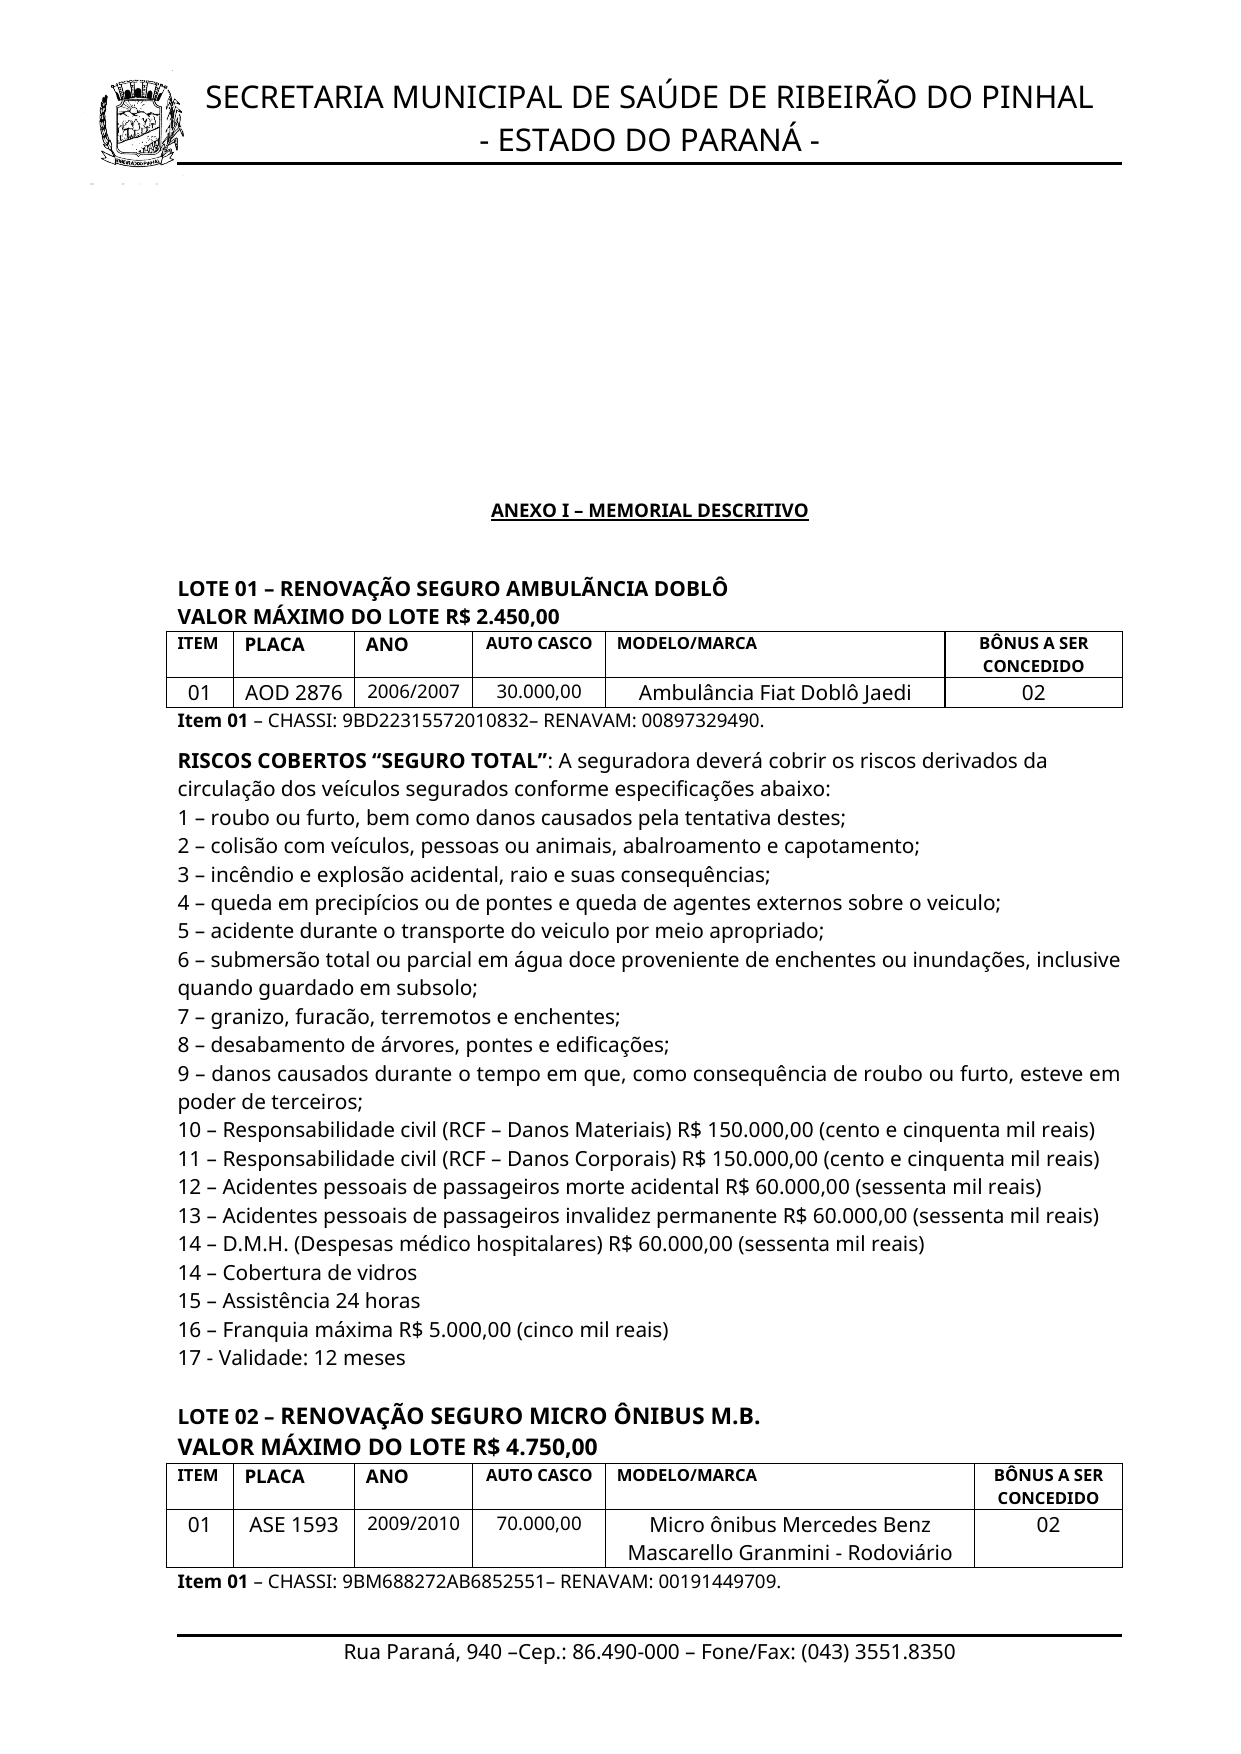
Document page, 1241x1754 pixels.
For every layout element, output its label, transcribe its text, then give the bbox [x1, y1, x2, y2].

text 7 – granizo, furacão, terremotos e enchentes; [177, 1002, 1122, 1030]
text 13 – Acidentes pessoais de passageiros invalidez permanente R$ 60.000,00 (sessenta mil reais) [177, 1201, 1122, 1229]
table_header PLACA [234, 632, 354, 677]
picture [83, 65, 202, 185]
table_cell 02 [975, 1510, 1122, 1567]
table_header ANO [355, 1464, 472, 1509]
table_header ANO [355, 632, 472, 677]
text 12 – Acidentes pessoais de passageiros morte acidental R$ 60.000,00 (sessenta mil reais) [177, 1172, 1122, 1201]
text 9 – danos causados durante o tempo em que, como consequência de roubo ou furto, esteve em poder de terceiros; [177, 1059, 1122, 1116]
text LOTE 01 – RENOVAÇÃO SEGURO AMBULÃNCIA DOBLÔ [177, 574, 1122, 602]
text VALOR MÁXIMO DO LOTE R$ 4.750,00 [177, 1431, 1122, 1462]
table_header ITEM [167, 1464, 233, 1509]
table_cell 02 [946, 678, 1122, 707]
text RISCOS COBERTOS “SEGURO TOTAL”: A seguradora deverá cobrir os riscos derivados da circulação dos veículos segurados conforme especificações abaixo: [177, 746, 1122, 803]
table_cell 2009/2010 [355, 1510, 472, 1567]
text 14 – Cobertura de vidros [177, 1258, 1122, 1286]
text 1 – roubo ou furto, bem como danos causados pela tentativa destes; [177, 803, 1122, 831]
text 14 – D.M.H. (Despesas médico hospitalares) R$ 60.000,00 (sessenta mil reais) [177, 1229, 1122, 1258]
table_cell 01 [167, 1510, 233, 1567]
table_cell ASE 1593 [234, 1510, 354, 1567]
text 5 – acidente durante o transporte do veiculo por meio apropriado; [177, 917, 1122, 945]
text 16 – Franquia máxima R$ 5.000,00 (cinco mil reais) [177, 1315, 1122, 1343]
text 3 – incêndio e explosão acidental, raio e suas consequências; [177, 860, 1122, 888]
table_header BÔNUS A SER CONCEDIDO [975, 1464, 1122, 1509]
table_header AUTO CASCO [473, 1464, 605, 1509]
table_header MODELO/MARCA [606, 632, 944, 677]
text VALOR MÁXIMO DO LOTE R$ 2.450,00 [177, 602, 1122, 631]
text 11 – Responsabilidade civil (RCF – Danos Corporais) R$ 150.000,00 (cento e cinquenta mil reais) [177, 1144, 1122, 1172]
table_cell 2006/2007 [355, 678, 472, 707]
table_cell AOD 2876 [234, 678, 354, 707]
text 8 – desabamento de árvores, pontes e edificações; [177, 1030, 1122, 1059]
table_cell 01 [167, 678, 233, 707]
text 6 – submersão total ou parcial em água doce proveniente de enchentes ou inundações, inclusive quando guardado em subsolo; [177, 945, 1122, 1002]
table_cell Micro ônibus Mercedes Benz Mascarello Granmini - Rodoviário [606, 1510, 974, 1567]
text 4 – queda em precipícios ou de pontes e queda de agentes externos sobre o veiculo; [177, 888, 1122, 917]
table_header MODELO/MARCA [606, 1464, 974, 1509]
title Item 01 – CHASSI: 9BD22315572010832– RENAVAM: 00897329490. [177, 708, 1122, 733]
table_header BÔNUS A SER CONCEDIDO [946, 632, 1122, 677]
text 10 – Responsabilidade civil (RCF – Danos Materiais) R$ 150.000,00 (cento e cinquenta mil reais) [177, 1116, 1122, 1144]
table_header PLACA [234, 1464, 354, 1509]
table_cell Ambulância Fiat Doblô Jaedi [606, 678, 944, 707]
text 15 – Assistência 24 horas [177, 1286, 1122, 1315]
table_header AUTO CASCO [473, 632, 605, 677]
table_header ITEM [167, 632, 233, 677]
table_cell 30.000,00 [473, 678, 605, 707]
text 2 – colisão com veículos, pessoas ou animais, abalroamento e capotamento; [177, 831, 1122, 860]
title Item 01 – CHASSI: 9BM688272AB6852551– RENAVAM: 00191449709. [177, 1568, 1122, 1593]
table_cell 70.000,00 [473, 1510, 605, 1567]
text 17 - Validade: 12 meses [177, 1343, 1122, 1372]
title ANEXO I – MEMORIAL DESCRITIVO [177, 497, 1122, 523]
text LOTE 02 – RENOVAÇÃO SEGURO MICRO ÔNIBUS M.B. [177, 1400, 1122, 1431]
